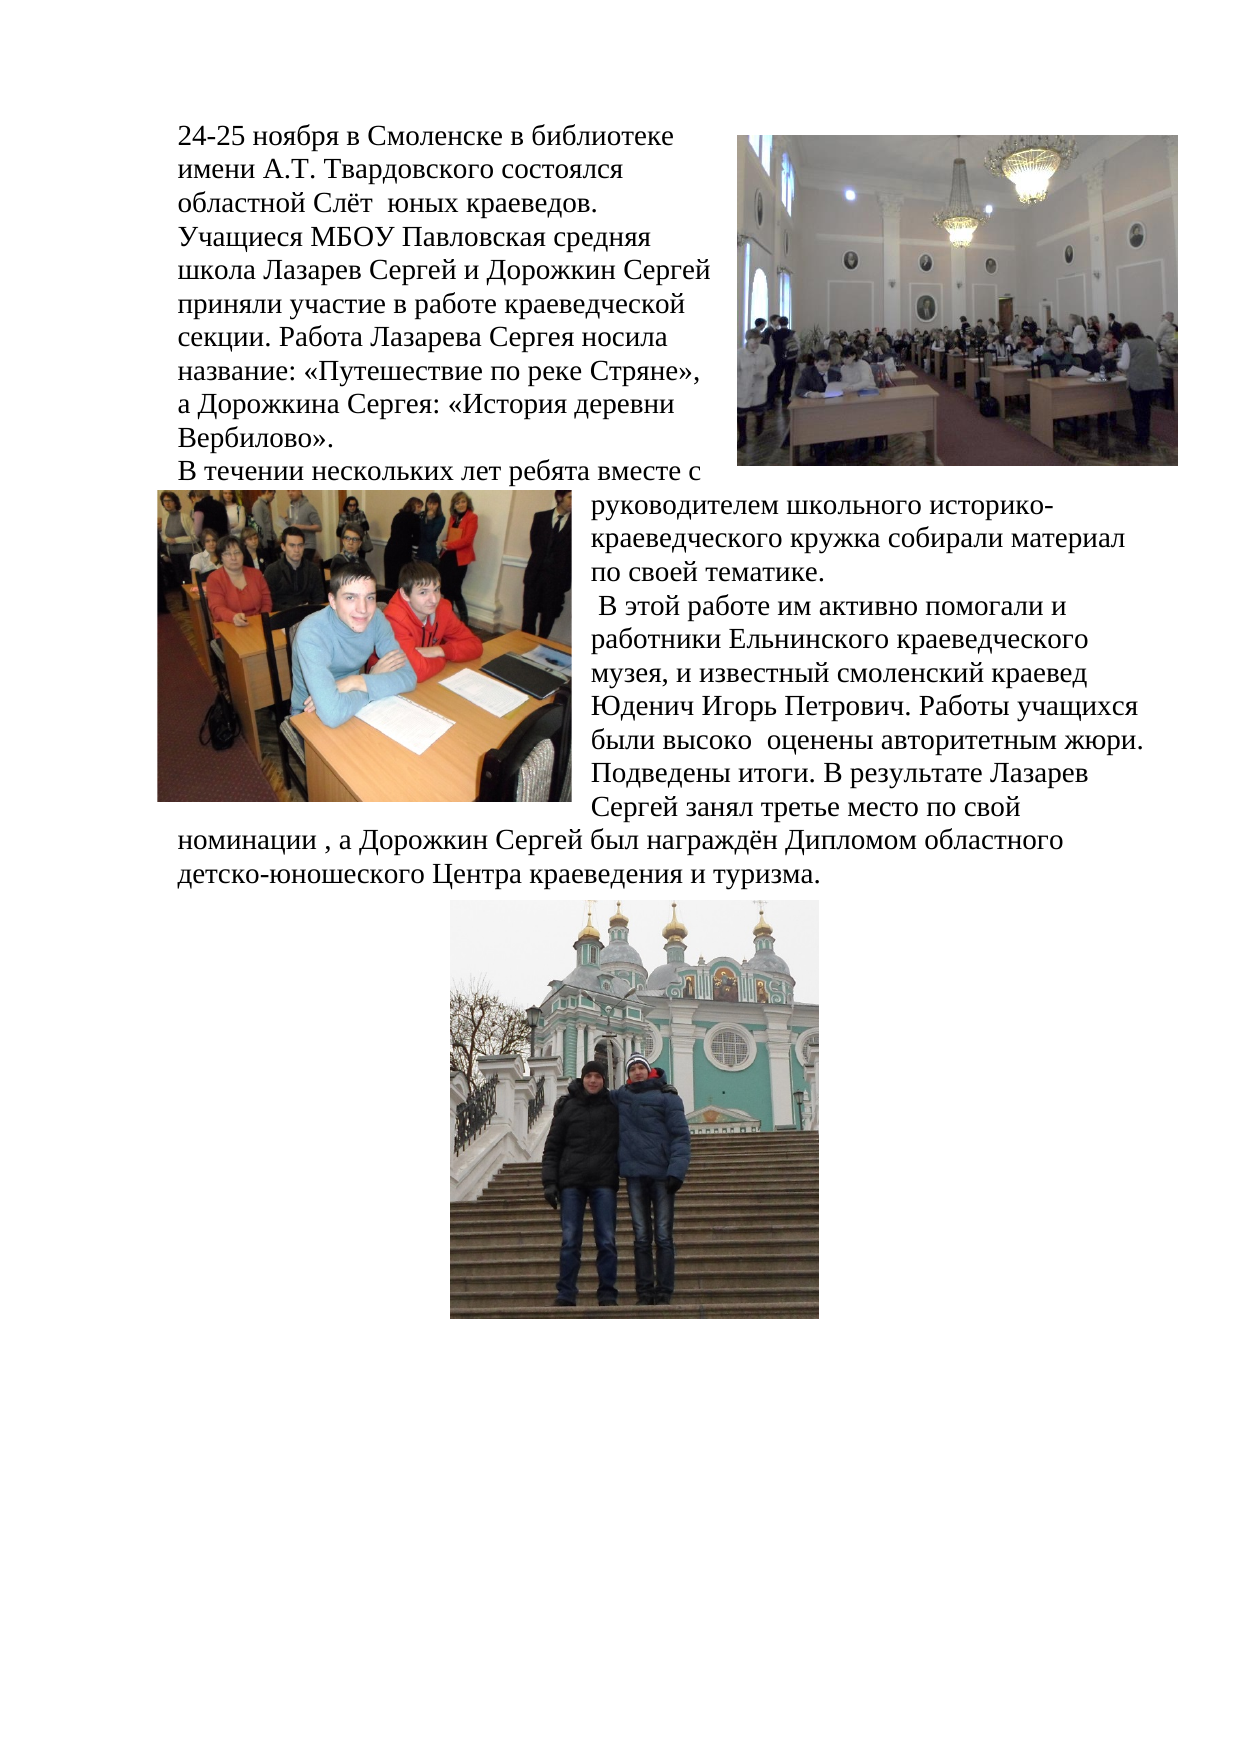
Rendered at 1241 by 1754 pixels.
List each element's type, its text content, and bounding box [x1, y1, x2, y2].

text Учащиеся МБОУ Павловская средняя школа Лазарев Сергей и Дорожкин Сергей приняли участие в работе краеведческой секции. Работа Лазарева Сергея носила название: «Путешествие по реке Стряне», а Дорожкина Сергея: «История деревни Вербилово». [177, 219, 737, 453]
picture [737, 135, 1178, 466]
text В течении нескольких лет ребята вместе с руководителем школьного историко-краеведческого кружка собирали материал по своей тематике. [177, 453, 1152, 588]
picture [157, 490, 572, 802]
picture [450, 900, 819, 1319]
text 24-25 ноября в Смоленске в библиотеке имени А.Т. Твардовского состоялся областной Слёт юных краеведов. [177, 118, 1152, 219]
text В этой работе им активно помогали и работники Ельнинского краеведческого музея, и известный смоленский краевед Юденич Игорь Петрович. Работы учащихся были высоко оценены авторитетным жюри. Подведены итоги. В результате Лазарев Сергей занял третье место по свой номинации , а Дорожкин Сергей был награждён Дипломом областного детско-юношеского Центра краеведения и туризма. [177, 588, 1152, 889]
